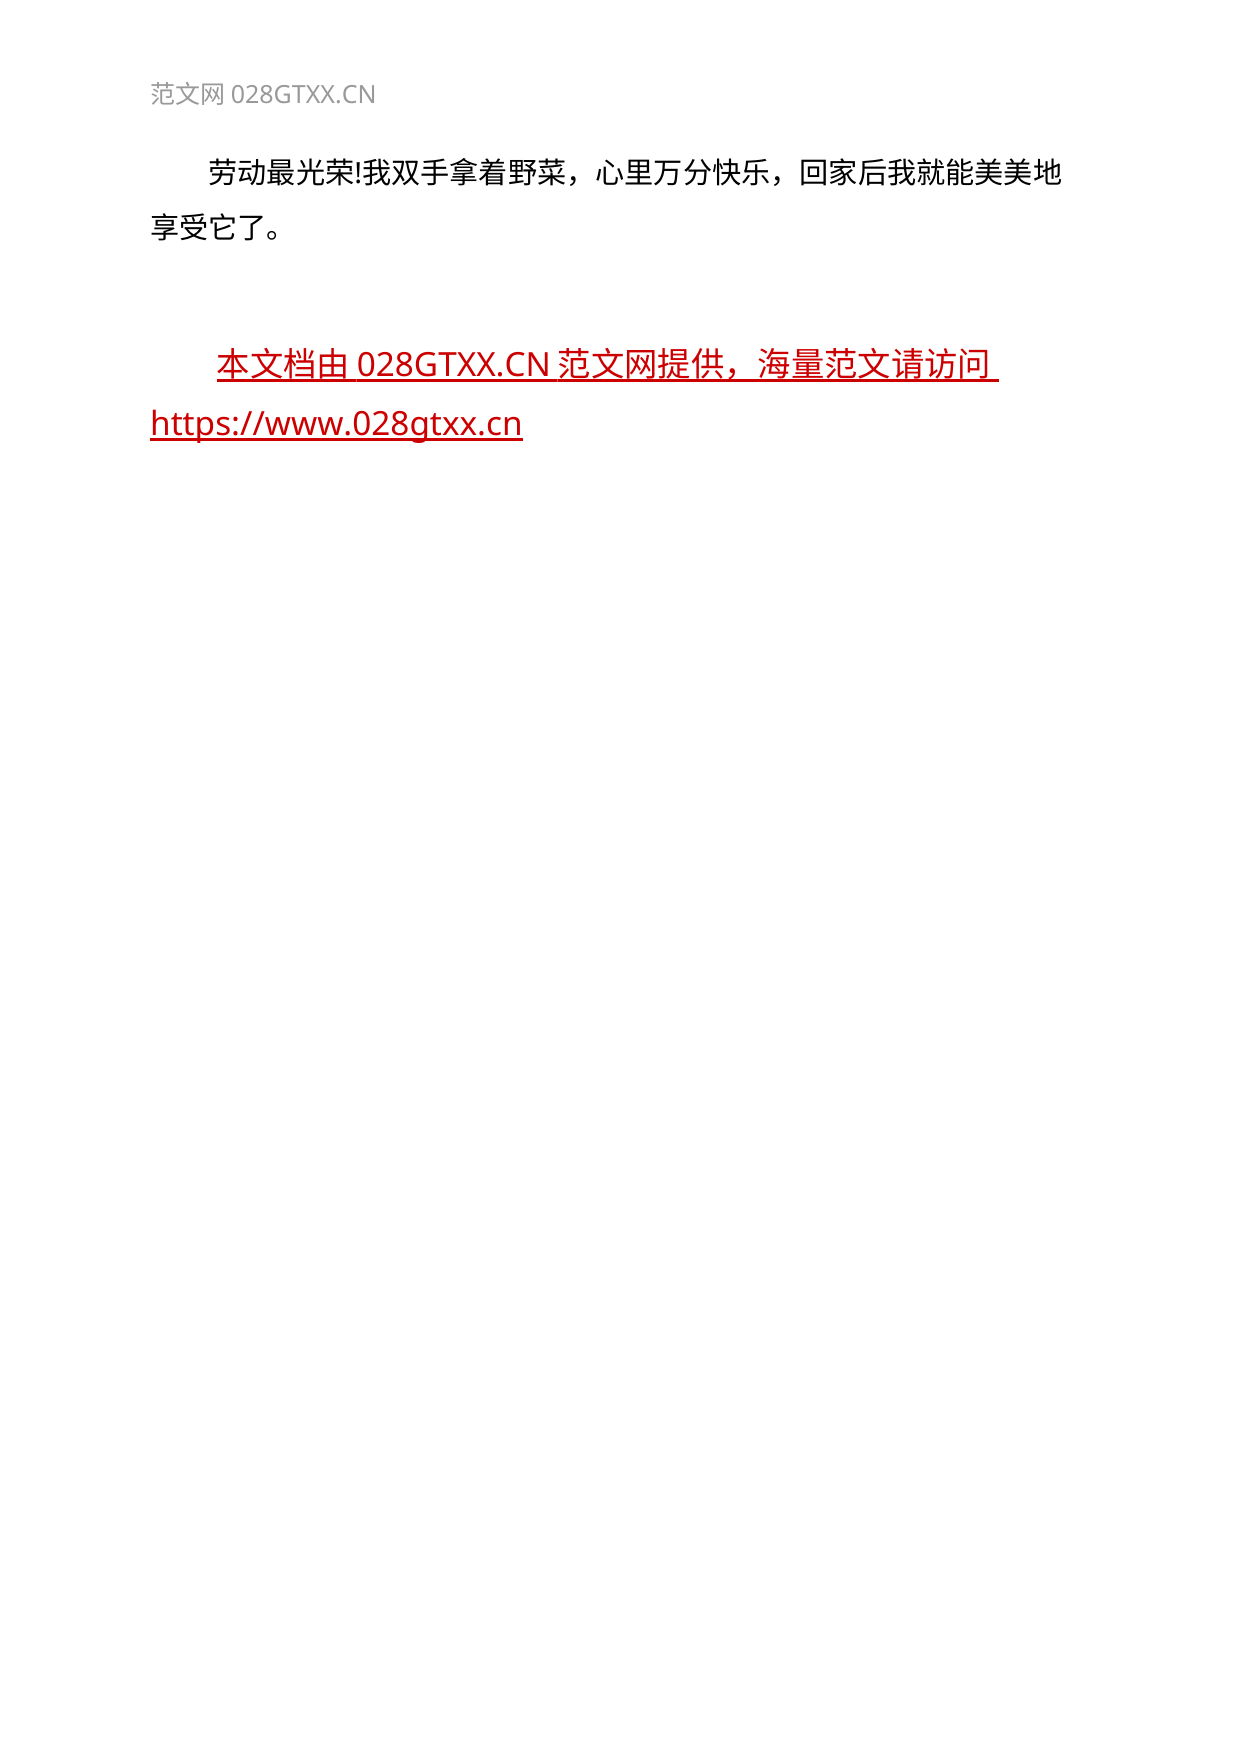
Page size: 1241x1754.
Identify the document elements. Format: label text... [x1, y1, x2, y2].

text 劳动最光荣!我双手拿着野菜，心里万分快乐，回家后我就能美美地享受它了。 [150, 150, 1090, 247]
text 本文档由028GTXX.CN范文网提供，海量范文请访问 https://www.028gtxx.cn [150, 338, 1090, 445]
